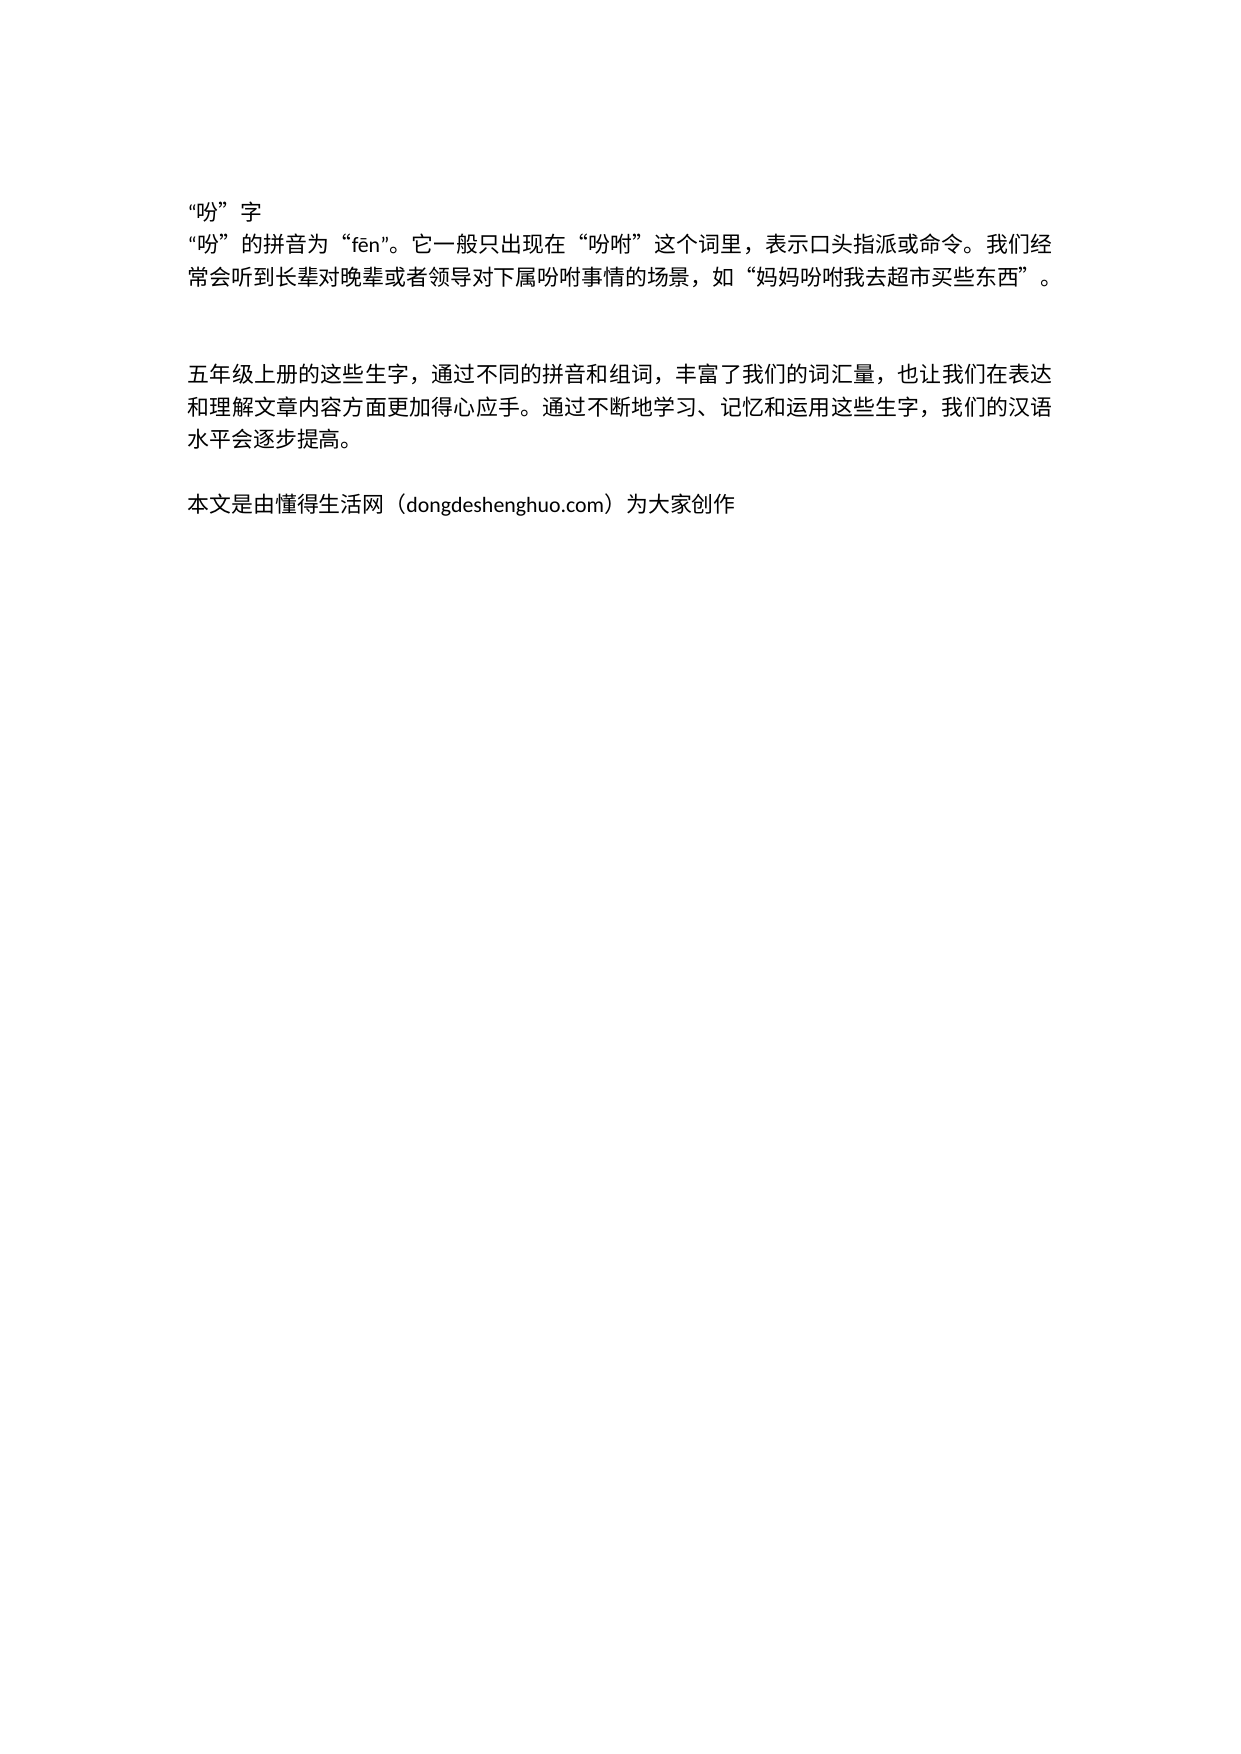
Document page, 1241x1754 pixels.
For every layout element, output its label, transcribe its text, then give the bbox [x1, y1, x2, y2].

text “吩”字 [187, 194, 1053, 227]
text 五年级上册的这些生字，通过不同的拼音和组词，丰富了我们的词汇量，也让我们在表达和理解文章内容方面更加得心应手。通过不断地学习、记忆和运用这些生字，我们的汉语水平会逐步提高。 [187, 357, 1053, 454]
text “吩”的拼音为“fēn”。它一般只出现在“吩咐”这个词里，表示口头指派或命令。我们经常会听到长辈对晚辈或者领导对下属吩咐事情的场景，如“妈妈吩咐我去超市买些东西”。 [187, 227, 1053, 292]
text 本文是由懂得生活网（dongdeshenghuo.com）为大家创作 [187, 487, 1053, 519]
